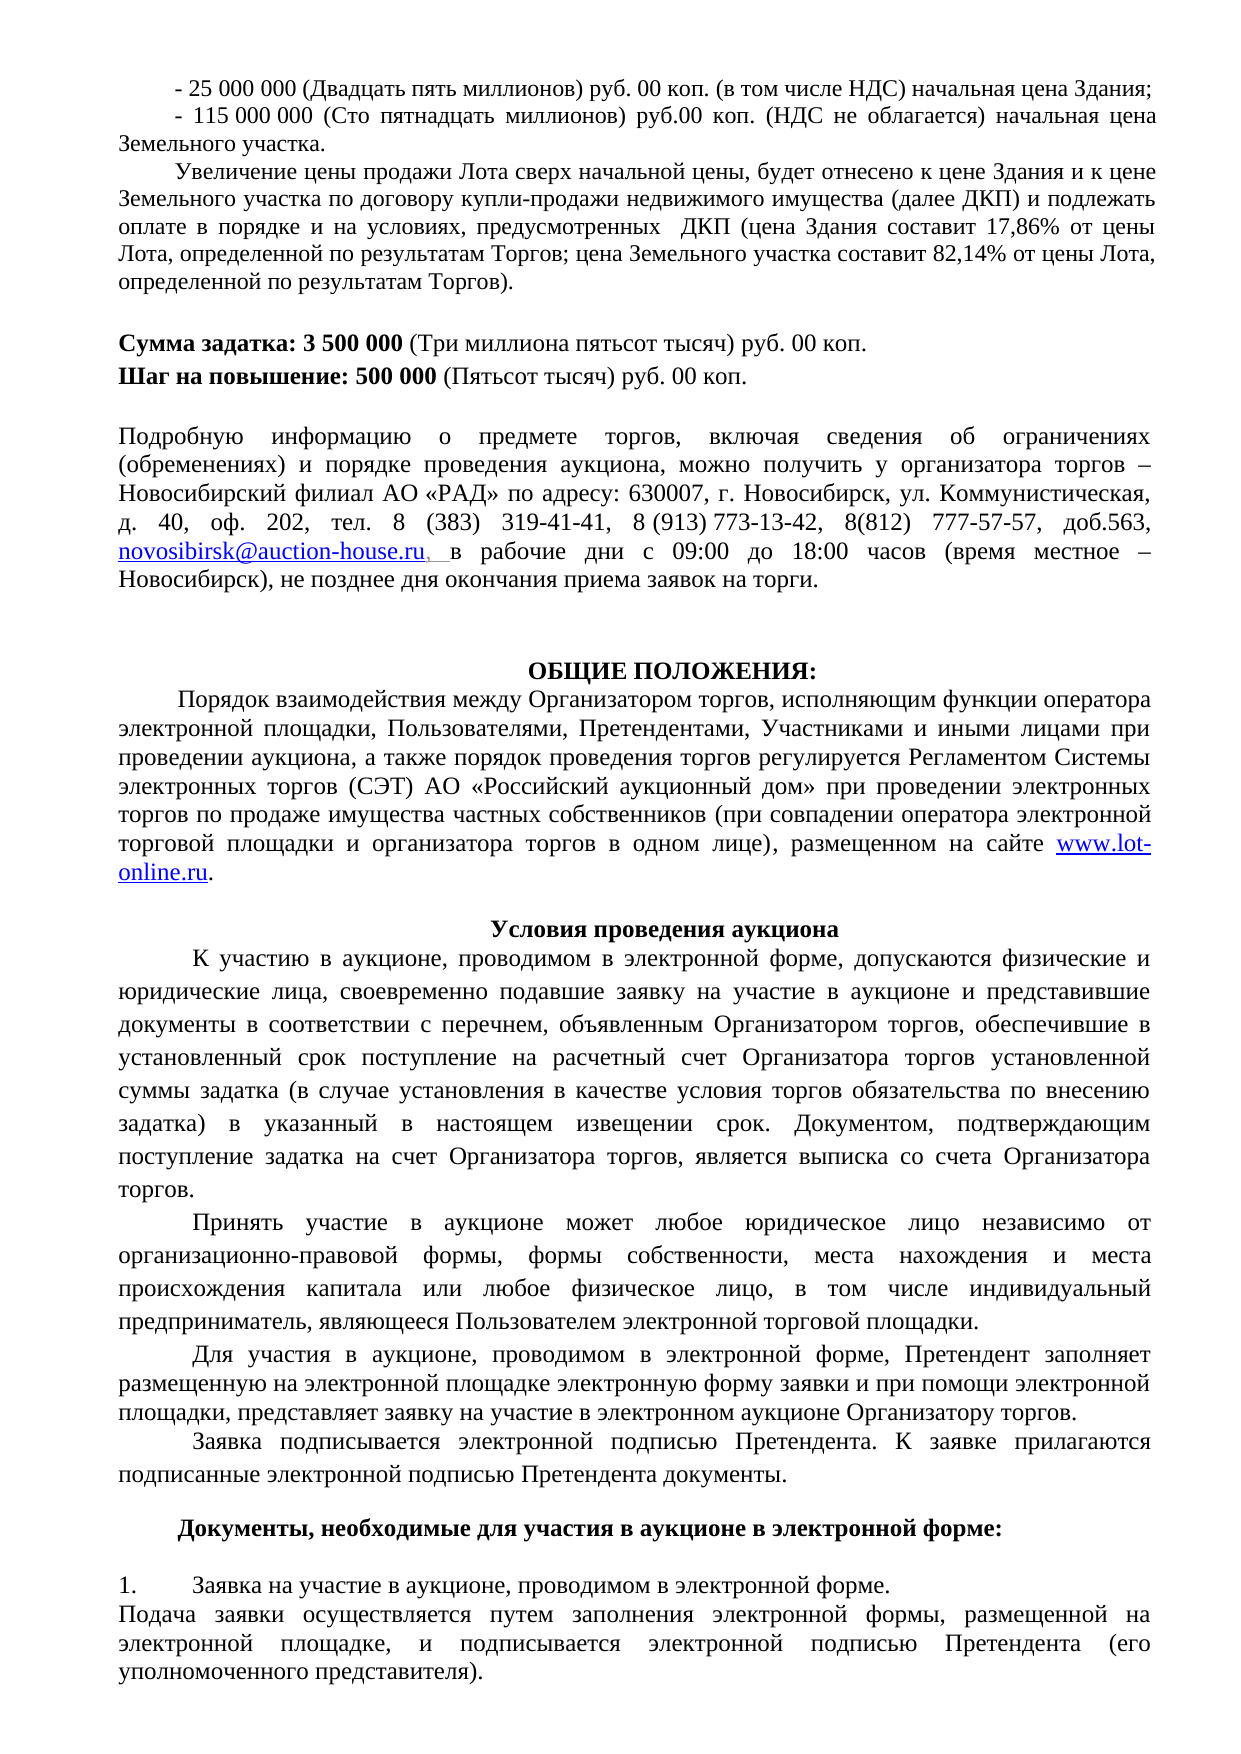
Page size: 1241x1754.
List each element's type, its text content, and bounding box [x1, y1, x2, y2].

text - 115 000 000 (Сто пятнадцать миллионов) руб.00 коп. (НДС не облагается) начальная цена Земельного участка. [118, 101, 1157, 157]
list Заявка подписывается электронной подписью Претендента. К заявке прилагаются подписанные электронной подписью Претендента документы. [118, 1426, 1152, 1487]
text Условия проведения аукциона [118, 914, 1152, 943]
text Увеличение цены продажи Лота сверх начальной цены, будет отнесено к цене Здания и к цене Земельного участка по договору купли-продажи недвижимого имущества (далее ДКП) и подлежать оплате в порядке и на условиях, предусмотренных ДКП (цена Здания составит 17,86% от цены Лота, определенной по результатам Торгов; цена Земельного участка составит 82,14% от цены Лота, определенной по результатам Торгов). [118, 157, 1157, 295]
text Документы, необходимые для участия в аукционе в электронной форме: [177, 1513, 1152, 1541]
text Порядок взаимодействия между Организатором торгов, исполняющим функции оператора электронной площадки, Пользователями, Претендентами, Участниками и иными лицами при проведении аукциона, а также порядок проведения торгов регулируется Регламентом Системы электронных торгов (СЭТ) АО «Российский аукционный дом» при проведении электронных торгов по продаже имущества частных собственников (при совпадении оператора электронной торговой площадки и организатора торгов в одном лице), размещенном на сайте www.lot-online.ru. [118, 684, 1152, 886]
text ОБЩИЕ ПОЛОЖЕНИЯ: [118, 656, 1152, 684]
list Для участия в аукционе, проводимом в электронной форме, Претендент заполняет размещенную на электронной площадке электронную форму заявки и при помощи электронной площадки, представляет заявку на участие в электронном аукционе Организатору торгов. [118, 1339, 1152, 1426]
list Принять участие в аукционе может любое юридическое лицо независимо от организационно-правовой формы, формы собственности, места нахождения и места происхождения капитала или любое физическое лицо, в том числе индивидуальный предприниматель, являющееся Пользователем электронной торговой площадки. [118, 1207, 1152, 1335]
list К участию в аукционе, проводимом в электронной форме, допускаются физические и юридические лица, своевременно подавшие заявку на участие в аукционе и представившие документы в соответствии с перечнем, объявленным Организатором торгов, обеспечившие в установленный срок поступление на расчетный счет Организатора торгов установленной суммы задатка (в случае установления в качестве условия торгов обязательства по внесению задатка) в указанный в настоящем извещении срок. Документом, подтверждающим поступление задатка на счет Организатора торгов, является выписка со счета Организатора торгов. [118, 943, 1152, 1203]
text - 25 000 000 (Двадцать пять миллионов) руб. 00 коп. (в том числе НДС) начальная цена Здания; [118, 74, 1157, 101]
list Шаг на повышение: 500 000 (Пятьсот тысяч) руб. 00 коп. [118, 361, 1152, 389]
list Заявка на участие в аукционе, проводимом в электронной форме. [118, 1570, 1152, 1599]
list Сумма задатка: 3 500 000 (Три миллиона пятьсот тысяч) руб. 00 коп. [118, 328, 1152, 356]
text Подача заявки осуществляется путем заполнения электронной формы, размещенной на электронной площадке, и подписывается электронной подписью Претендента (его уполномоченного представителя). [118, 1599, 1152, 1685]
text Подробную информацию о предмете торгов, включая сведения об ограничениях (обременениях) и порядке проведения аукциона, можно получить у организатора торгов – Новосибирский филиал АО «РАД» по адресу: 630007, г. Новосибирск, ул. Коммунистическая, д. 40, оф. 202, тел. 8 (383) 319-41-41, 8 (913) 773-13-42, 8(812) 777-57-57, доб.563, novosibirsk@auction-house.ru, в рабочие дни с 09:00 до 18:00 часов (время местное – Новосибирск), не позднее дня окончания приема заявок на торги. [118, 421, 1152, 593]
